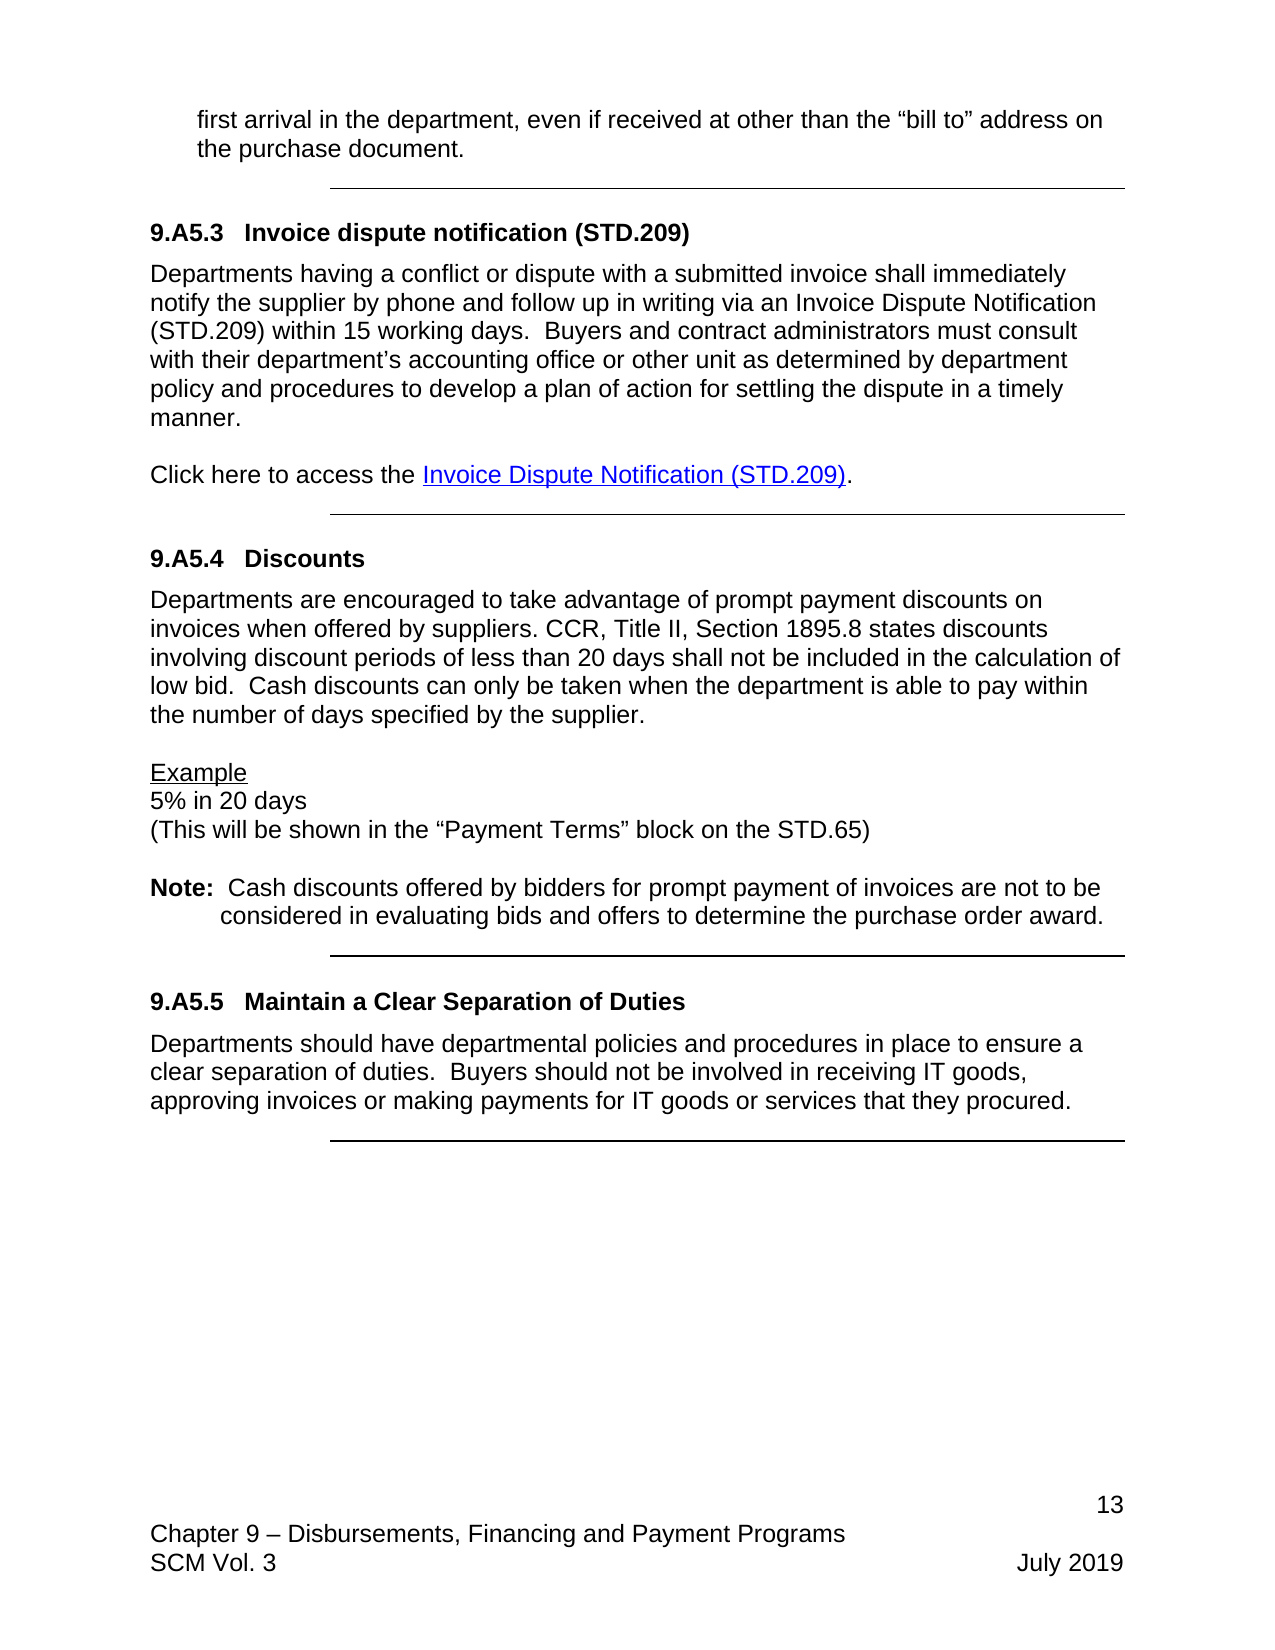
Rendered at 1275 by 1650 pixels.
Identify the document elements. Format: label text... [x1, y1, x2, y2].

text Departments having a conflict or dispute with a submitted invoice shall immediately notify the supplier by phone and follow up in writing via an Invoice Dispute Notification (STD.209) within 15 working days. Buyers and contract administrators must consult with their department’s accounting office or other unit as determined by department policy and procedures to develop a plan of action for settling the dispute in a timely manner. [150, 259, 1125, 431]
subtitle 9.A5.4 Discounts [150, 544, 1125, 572]
text Example [150, 757, 1125, 786]
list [169, 105, 1125, 162]
subtitle 9.A5.3 Invoice dispute notification (STD.209) [150, 217, 1125, 246]
text (This will be shown in the “Payment Terms” block on the STD.65) [150, 815, 1125, 844]
subtitle 9.A5.5 Maintain a Clear Separation of Duties [150, 987, 1125, 1016]
text Departments should have departmental policies and procedures in place to ensure a clear separation of duties. Buyers should not be involved in receiving IT goods, approving invoices or making payments for IT goods or services that they procured. [150, 1029, 1125, 1115]
text 5% in 20 days [150, 786, 1125, 815]
text Note: Cash discounts offered by bidders for prompt payment of invoices are not to be considered in evaluating bids and offers to determine the purchase order award. [150, 872, 1125, 930]
text Click here to access the Invoice Dispute Notification (STD.209). [150, 460, 1125, 489]
text Departments are encouraged to take advantage of prompt payment discounts on invoices when offered by suppliers. CCR, Title II, Section 1895.8 states discounts involving discount periods of less than 20 days shall not be included in the calculation of low bid. Cash discounts can only be taken when the department is able to pay within the number of days specified by the supplier. [150, 585, 1125, 729]
